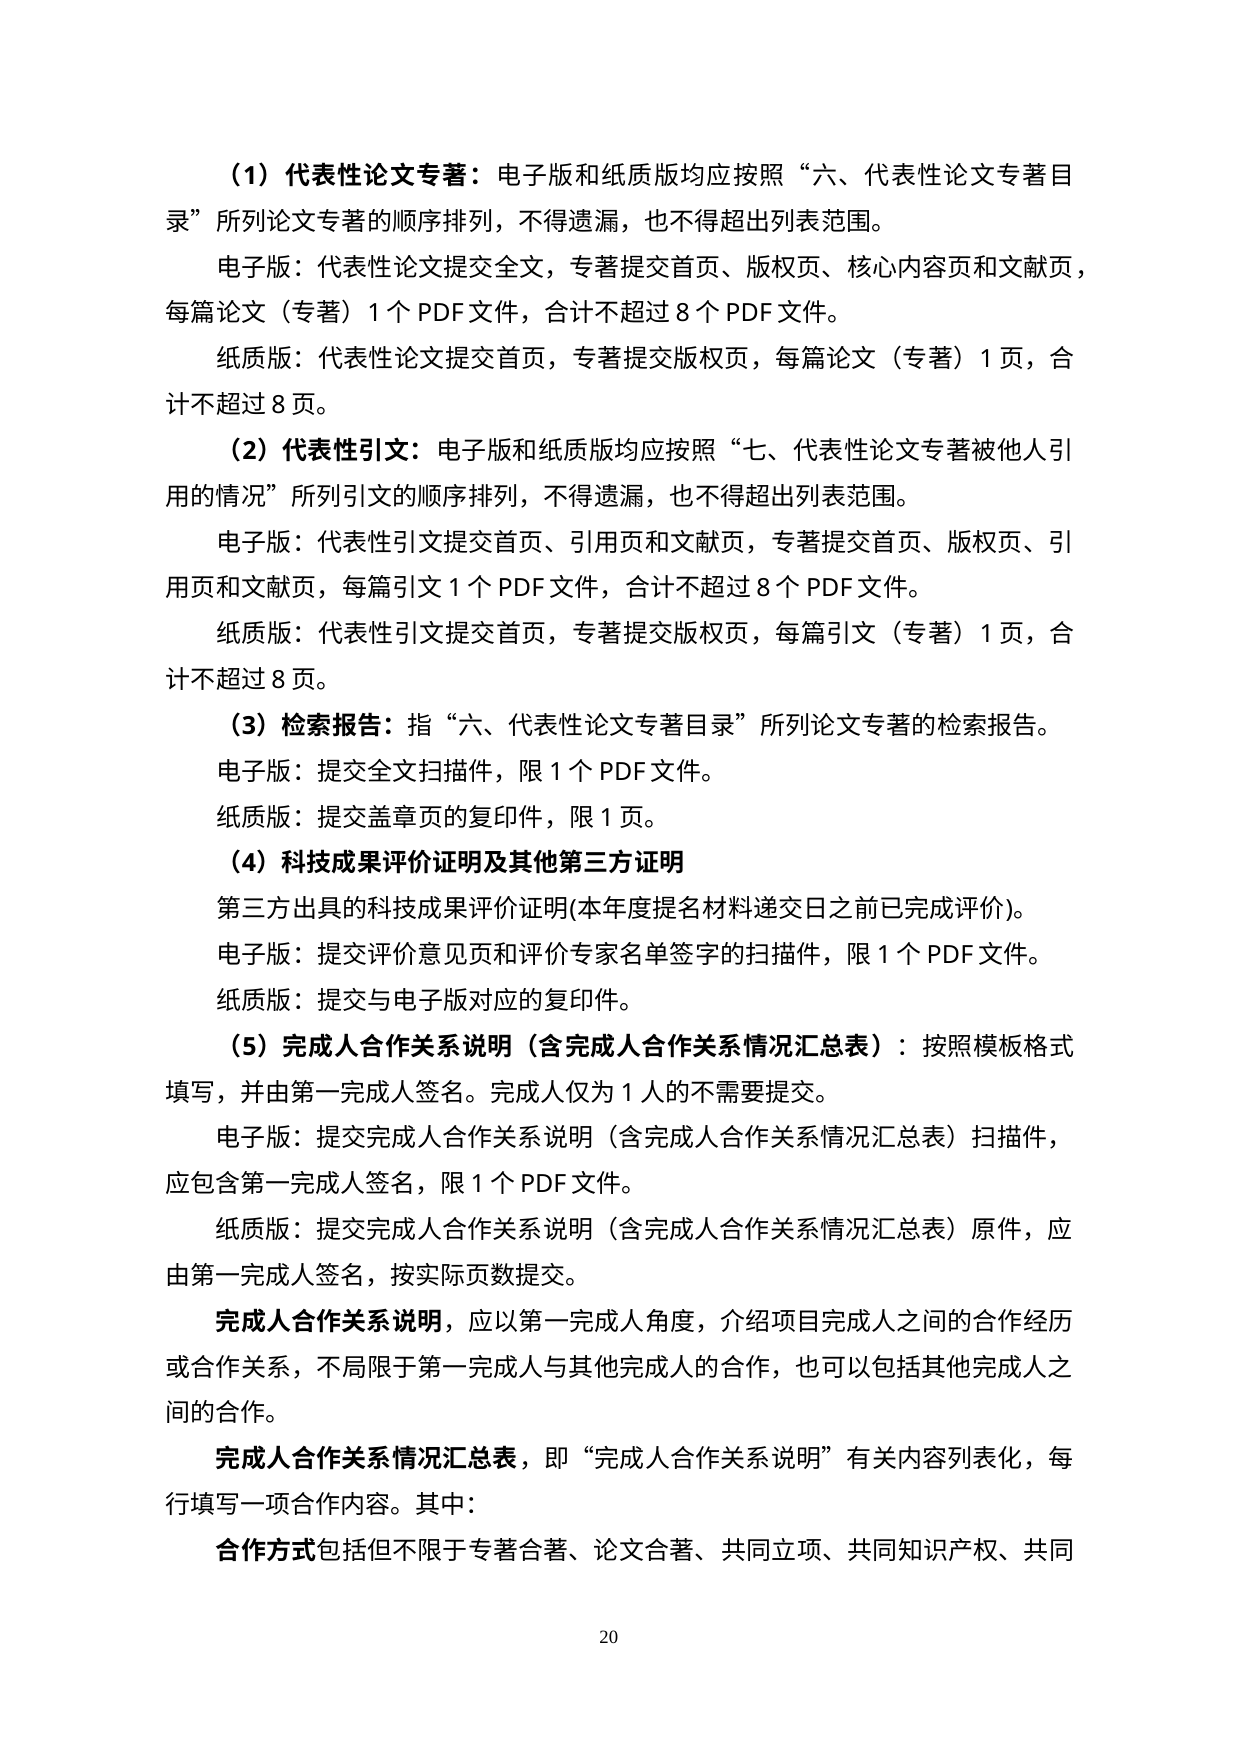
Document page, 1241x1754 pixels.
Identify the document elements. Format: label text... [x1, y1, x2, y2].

text 纸质版：代表性论文提交首页，专著提交版权页，每篇论文（专著）1页，合计不超过8页。 [165, 331, 1075, 423]
text 电子版：代表性引文提交首页、引用页和文献页，专著提交首页、版权页、引用页和文献页，每篇引文1个PDF文件，合计不超过8个PDF文件。 [165, 514, 1075, 606]
text 纸质版：提交与电子版对应的复印件。 [165, 973, 1075, 1018]
text 电子版：代表性论文提交全文，专著提交首页、版权页、核心内容页和文献页，每篇论文（专著）1个PDF文件，合计不超过8个PDF文件。 [165, 239, 1075, 331]
text （3）检索报告：指“六、代表性论文专著目录”所列论文专著的检索报告。 [165, 698, 1075, 743]
text 纸质版：提交完成人合作关系说明（含完成人合作关系情况汇总表）原件，应由第一完成人签名，按实际页数提交。 [165, 1202, 1075, 1293]
text （5）完成人合作关系说明（含完成人合作关系情况汇总表）：按照模板格式填写，并由第一完成人签名。完成人仅为1人的不需要提交。 [165, 1018, 1075, 1110]
text 电子版：提交评价意见页和评价专家名单签字的扫描件，限1个PDF文件。 [165, 927, 1075, 973]
text 第三方出具的科技成果评价证明(本年度提名材料递交日之前已完成评价)。 [165, 881, 1075, 927]
text （2）代表性引文：电子版和纸质版均应按照“七、代表性论文专著被他人引用的情况”所列引文的顺序排列，不得遗漏，也不得超出列表范围。 [165, 423, 1075, 514]
text 纸质版：代表性引文提交首页，专著提交版权页，每篇引文（专著）1页，合计不超过8页。 [165, 606, 1075, 698]
text （1）代表性论文专著：电子版和纸质版均应按照“六、代表性论文专著目录”所列论文专著的顺序排列，不得遗漏，也不得超出列表范围。 [165, 148, 1075, 239]
text 完成人合作关系说明，应以第一完成人角度，介绍项目完成人之间的合作经历或合作关系，不局限于第一完成人与其他完成人的合作，也可以包括其他完成人之间的合作。 [165, 1293, 1075, 1431]
text 纸质版：提交盖章页的复印件，限1页。 [165, 789, 1075, 835]
text 完成人合作关系情况汇总表，即“完成人合作关系说明”有关内容列表化，每行填写一项合作内容。其中： [165, 1431, 1075, 1523]
text 电子版：提交完成人合作关系说明（含完成人合作关系情况汇总表）扫描件，应包含第一完成人签名，限1个PDF文件。 [165, 1110, 1075, 1202]
text 电子版：提交全文扫描件，限1个PDF文件。 [165, 743, 1075, 789]
text （4）科技成果评价证明及其他第三方证明 [165, 835, 1075, 881]
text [165, 1523, 1075, 1568]
